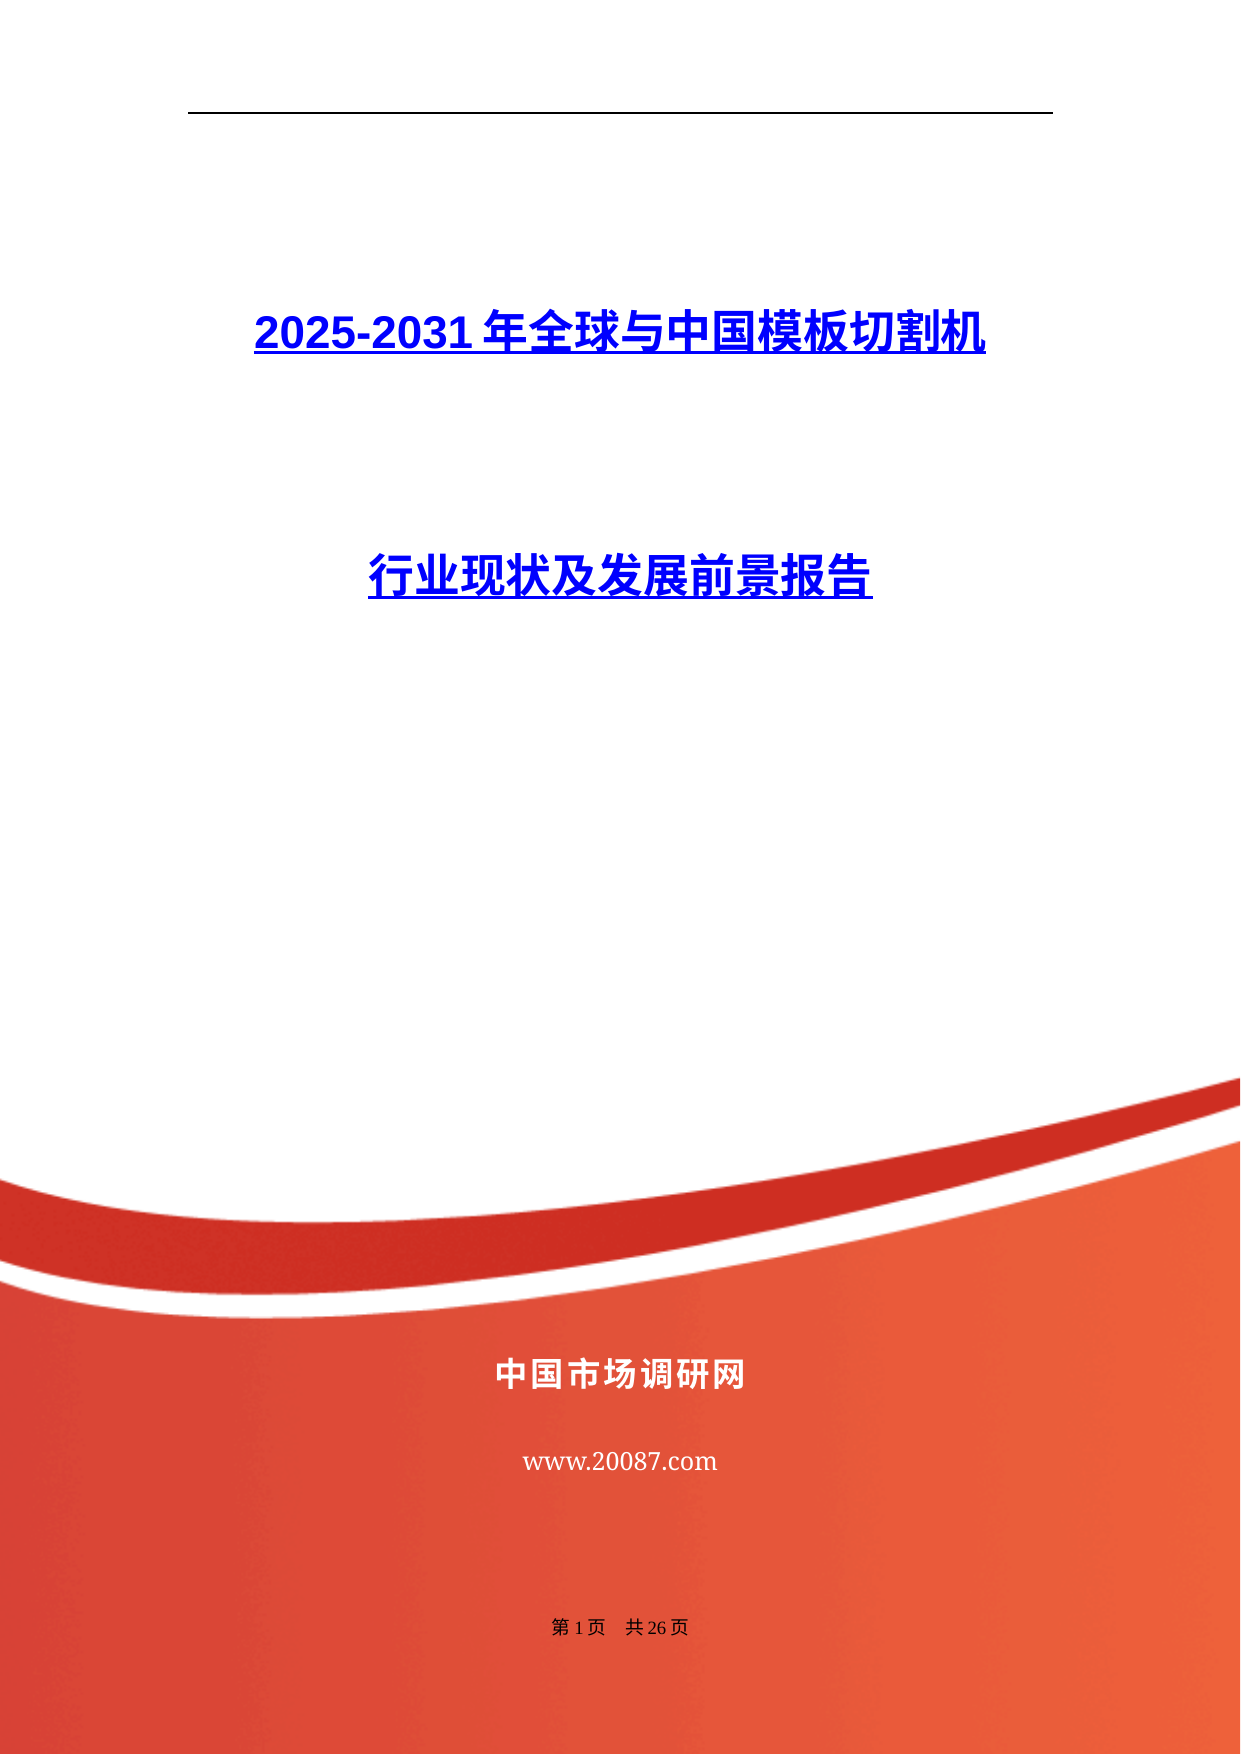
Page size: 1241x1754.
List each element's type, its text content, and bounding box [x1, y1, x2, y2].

table_header 2025-2031年全球与中国模板切割机行业现状及发展前景报告 [188, 207, 1053, 773]
subtitle 中国市场调研网 [187, 1339, 1053, 1404]
text www.20087.com [187, 1428, 1053, 1493]
picture [0, 1006, 1241, 1754]
